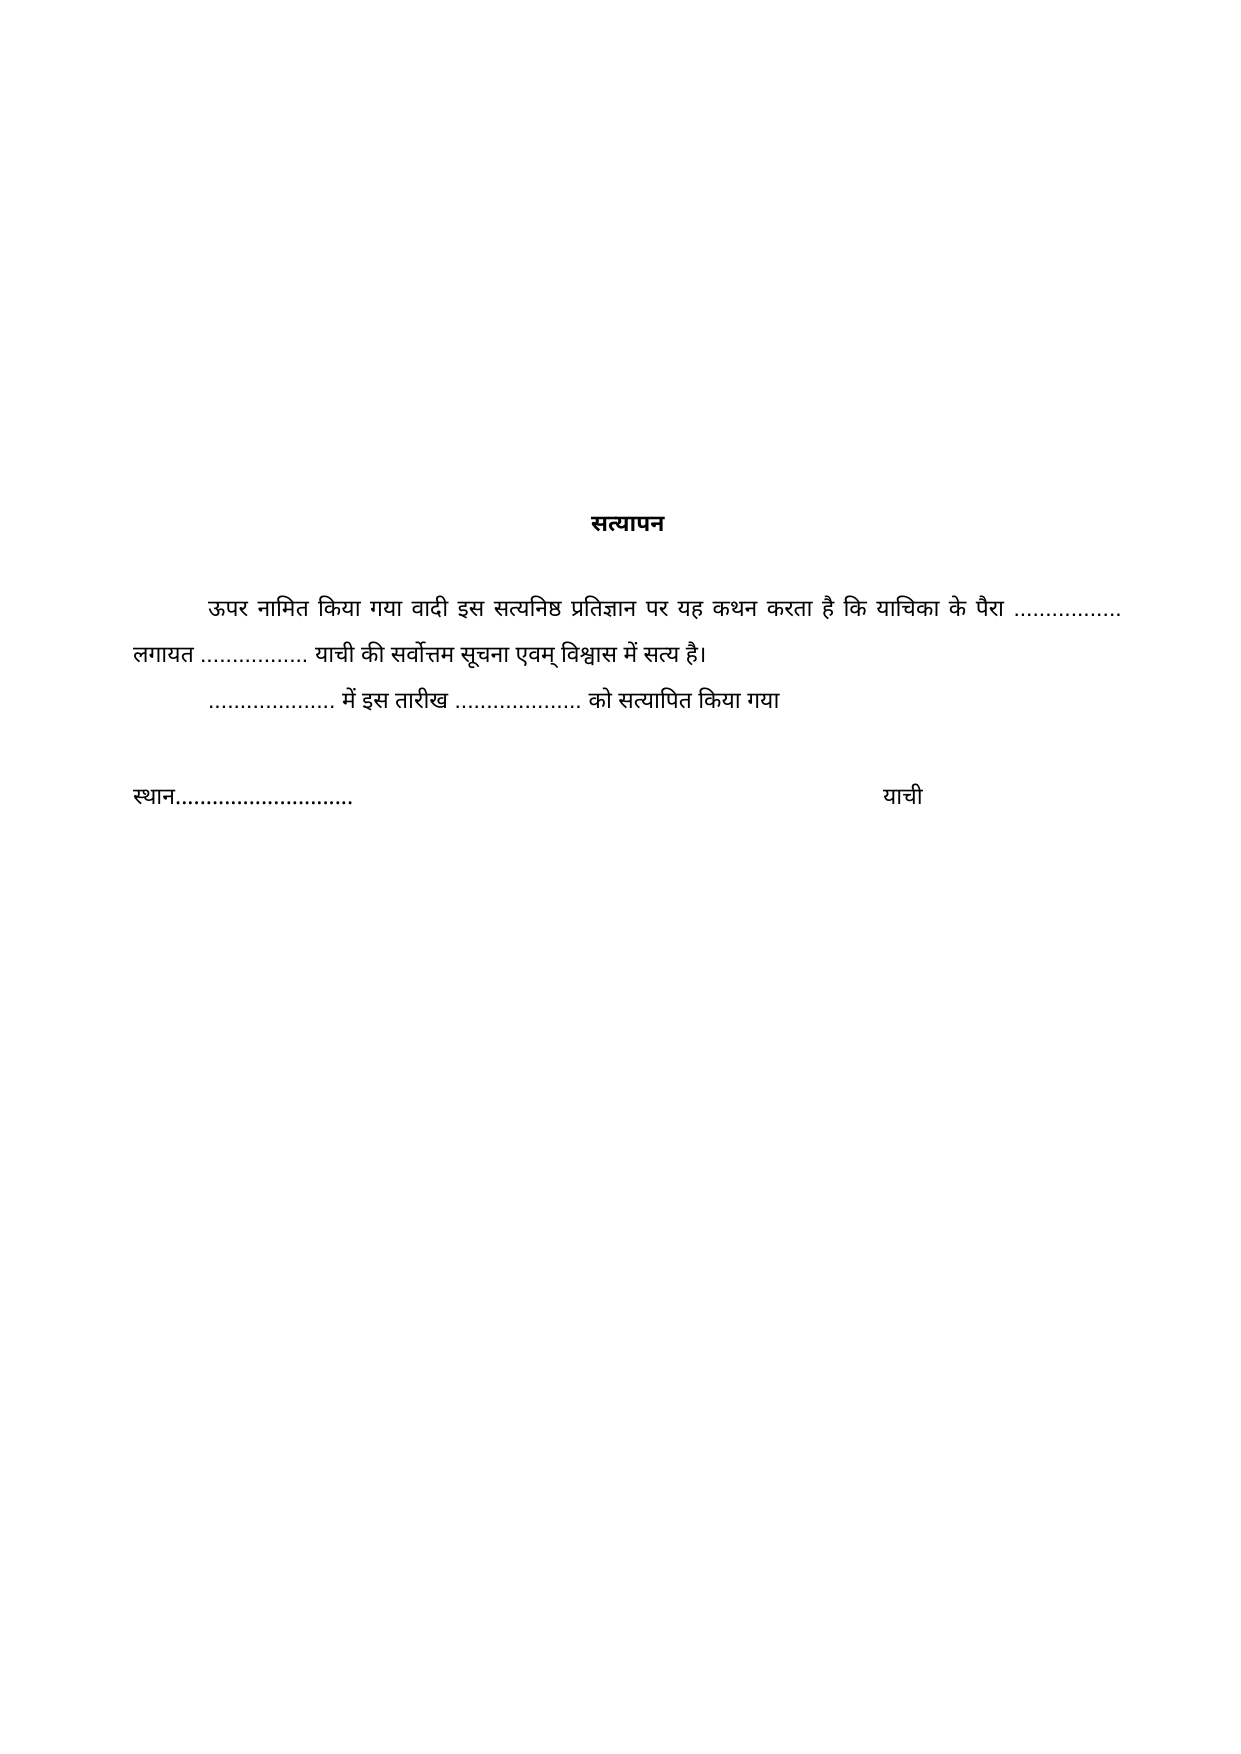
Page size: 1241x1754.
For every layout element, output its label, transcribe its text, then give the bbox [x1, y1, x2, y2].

text सत्यापन [133, 511, 1122, 540]
text .................... में इस तारीख .................... को सत्यापित किया गया [133, 687, 1122, 718]
text ऊपर नामित किया गया वादी इस सत्यनिष्ठ प्रतिज्ञान पर यह कथन करता है कि याचिका के पैरा ................. लगायत ................. याची की सर्वोत्तम सूचना एवम् विश्वास में सत्य है। [133, 595, 1122, 671]
text स्थान............................. याची [133, 780, 1122, 814]
